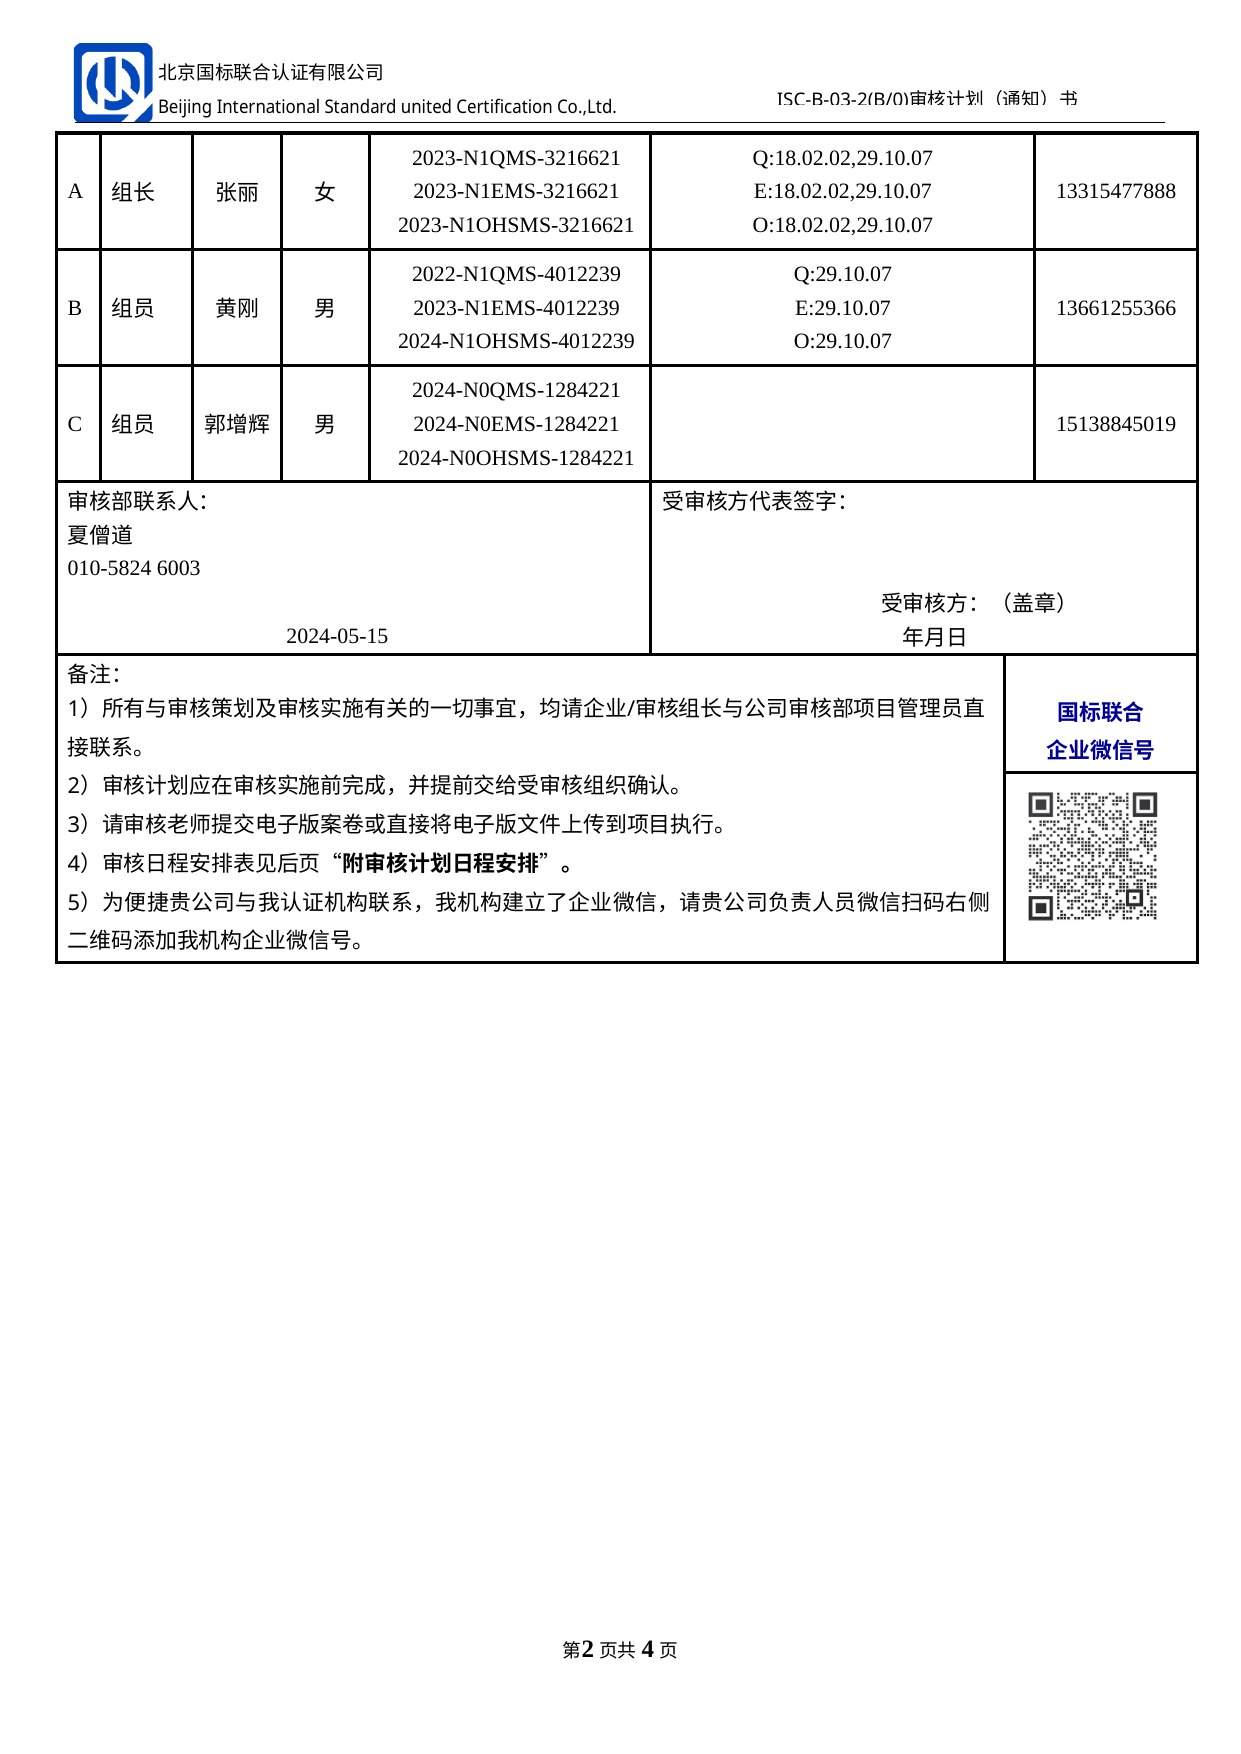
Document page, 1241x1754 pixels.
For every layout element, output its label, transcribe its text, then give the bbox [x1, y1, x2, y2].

table_cell [1006, 774, 1196, 961]
table_cell 张丽 [194, 135, 280, 248]
picture [73, 43, 153, 123]
table_cell 国标联合 企业微信号 [1006, 656, 1196, 771]
table_cell A [58, 135, 99, 248]
table_cell C [58, 367, 99, 480]
table_cell [652, 367, 1033, 480]
table_cell 黄刚 [194, 251, 280, 364]
table_cell 男 [283, 251, 368, 364]
table_cell 受审核方代表签字： 受审核方：（盖章） 年月日 [652, 483, 1196, 653]
table_cell 郭增辉 [194, 367, 280, 480]
table_cell Q:29.10.07 E:29.10.07 O:29.10.07 [652, 251, 1033, 364]
picture [1020, 786, 1166, 930]
table_cell 2024-N0QMS-1284221 2024-N0EMS-1284221 2024-N0OHSMS-1284221 [371, 367, 649, 480]
table_cell 女 [283, 135, 368, 248]
table_cell 15138845019 [1036, 367, 1196, 480]
table_cell Q:18.02.02,29.10.07 E:18.02.02,29.10.07 O:18.02.02,29.10.07 [652, 135, 1033, 248]
table_cell 13661255366 [1036, 251, 1196, 364]
table_cell 备注： 1）所有与审核策划及审核实施有关的一切事宜，均请企业/审核组长与公司审核部项目管理员直接联系。 2）审核计划应在审核实施前完成，并提前交给受审核组织确认。 3）请审核老师提交电子版案卷或直接将电子版文件上传到项目执行。 4）审核日程安排表见后页“附审核计划日程安排”。 5）为便捷贵公司与我认证机构联系，我机构建立了企业微信，请贵公司负责人员微信扫码右侧二维码添加我机构企业微信号。 [58, 656, 1003, 961]
table_cell 组长 [102, 135, 191, 248]
table_cell 13315477888 [1036, 135, 1196, 248]
table_cell 男 [283, 367, 368, 480]
table_cell 组员 [102, 367, 191, 480]
table_cell 2022-N1QMS-4012239 2023-N1EMS-4012239 2024-N1OHSMS-4012239 [371, 251, 649, 364]
table_cell B [58, 251, 99, 364]
table_cell 组员 [102, 251, 191, 364]
table_cell 审核部联系人： 夏僧道 010-5824 6003 2024-05-15 [58, 483, 649, 653]
table_cell 2023-N1QMS-3216621 2023-N1EMS-3216621 2023-N1OHSMS-3216621 [371, 135, 649, 248]
